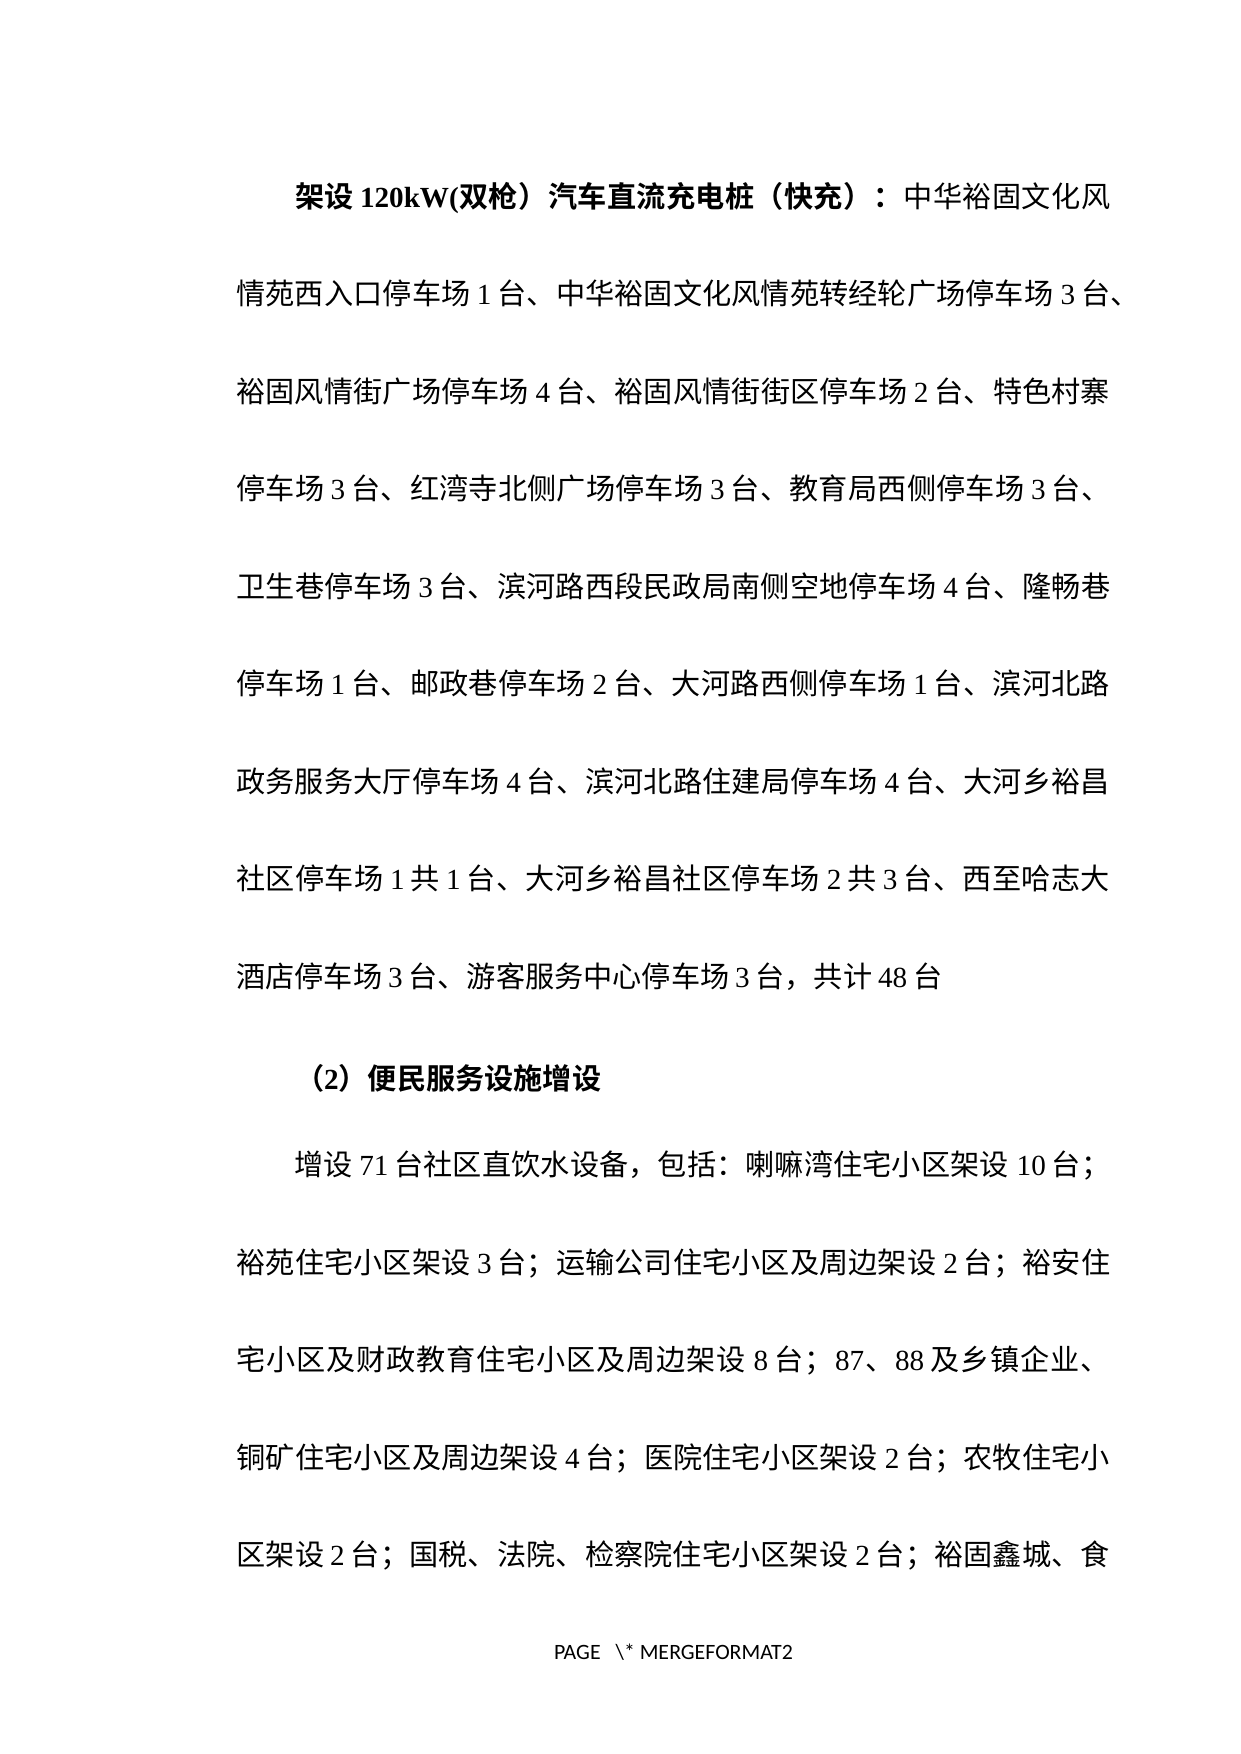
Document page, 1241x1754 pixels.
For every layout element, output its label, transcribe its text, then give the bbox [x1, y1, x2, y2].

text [236, 1131, 1110, 1586]
text （2）便民服务设施增设 [236, 1044, 1110, 1109]
text 架设120kW(双枪）汽车直流充电桩（快充）：中华裕固文化风情苑西入口停车场1台、中华裕固文化风情苑转经轮广场停车场3台、裕固风情街广场停车场4台、裕固风情街街区停车场2台、特色村寨停车场3台、红湾寺北侧广场停车场3台、教育局西侧停车场3台、卫生巷停车场3台、滨河路西段民政局南侧空地停车场4台、隆畅巷停车场1台、邮政巷停车场2台、大河路西侧停车场1台、滨河北路政务服务大厅停车场4台、滨河北路住建局停车场4台、大河乡裕昌社区停车场1共1台、大河乡裕昌社区停车场2共3台、西至哈志大酒店停车场3台、游客服务中心停车场3台，共计48台 [236, 162, 1110, 1007]
